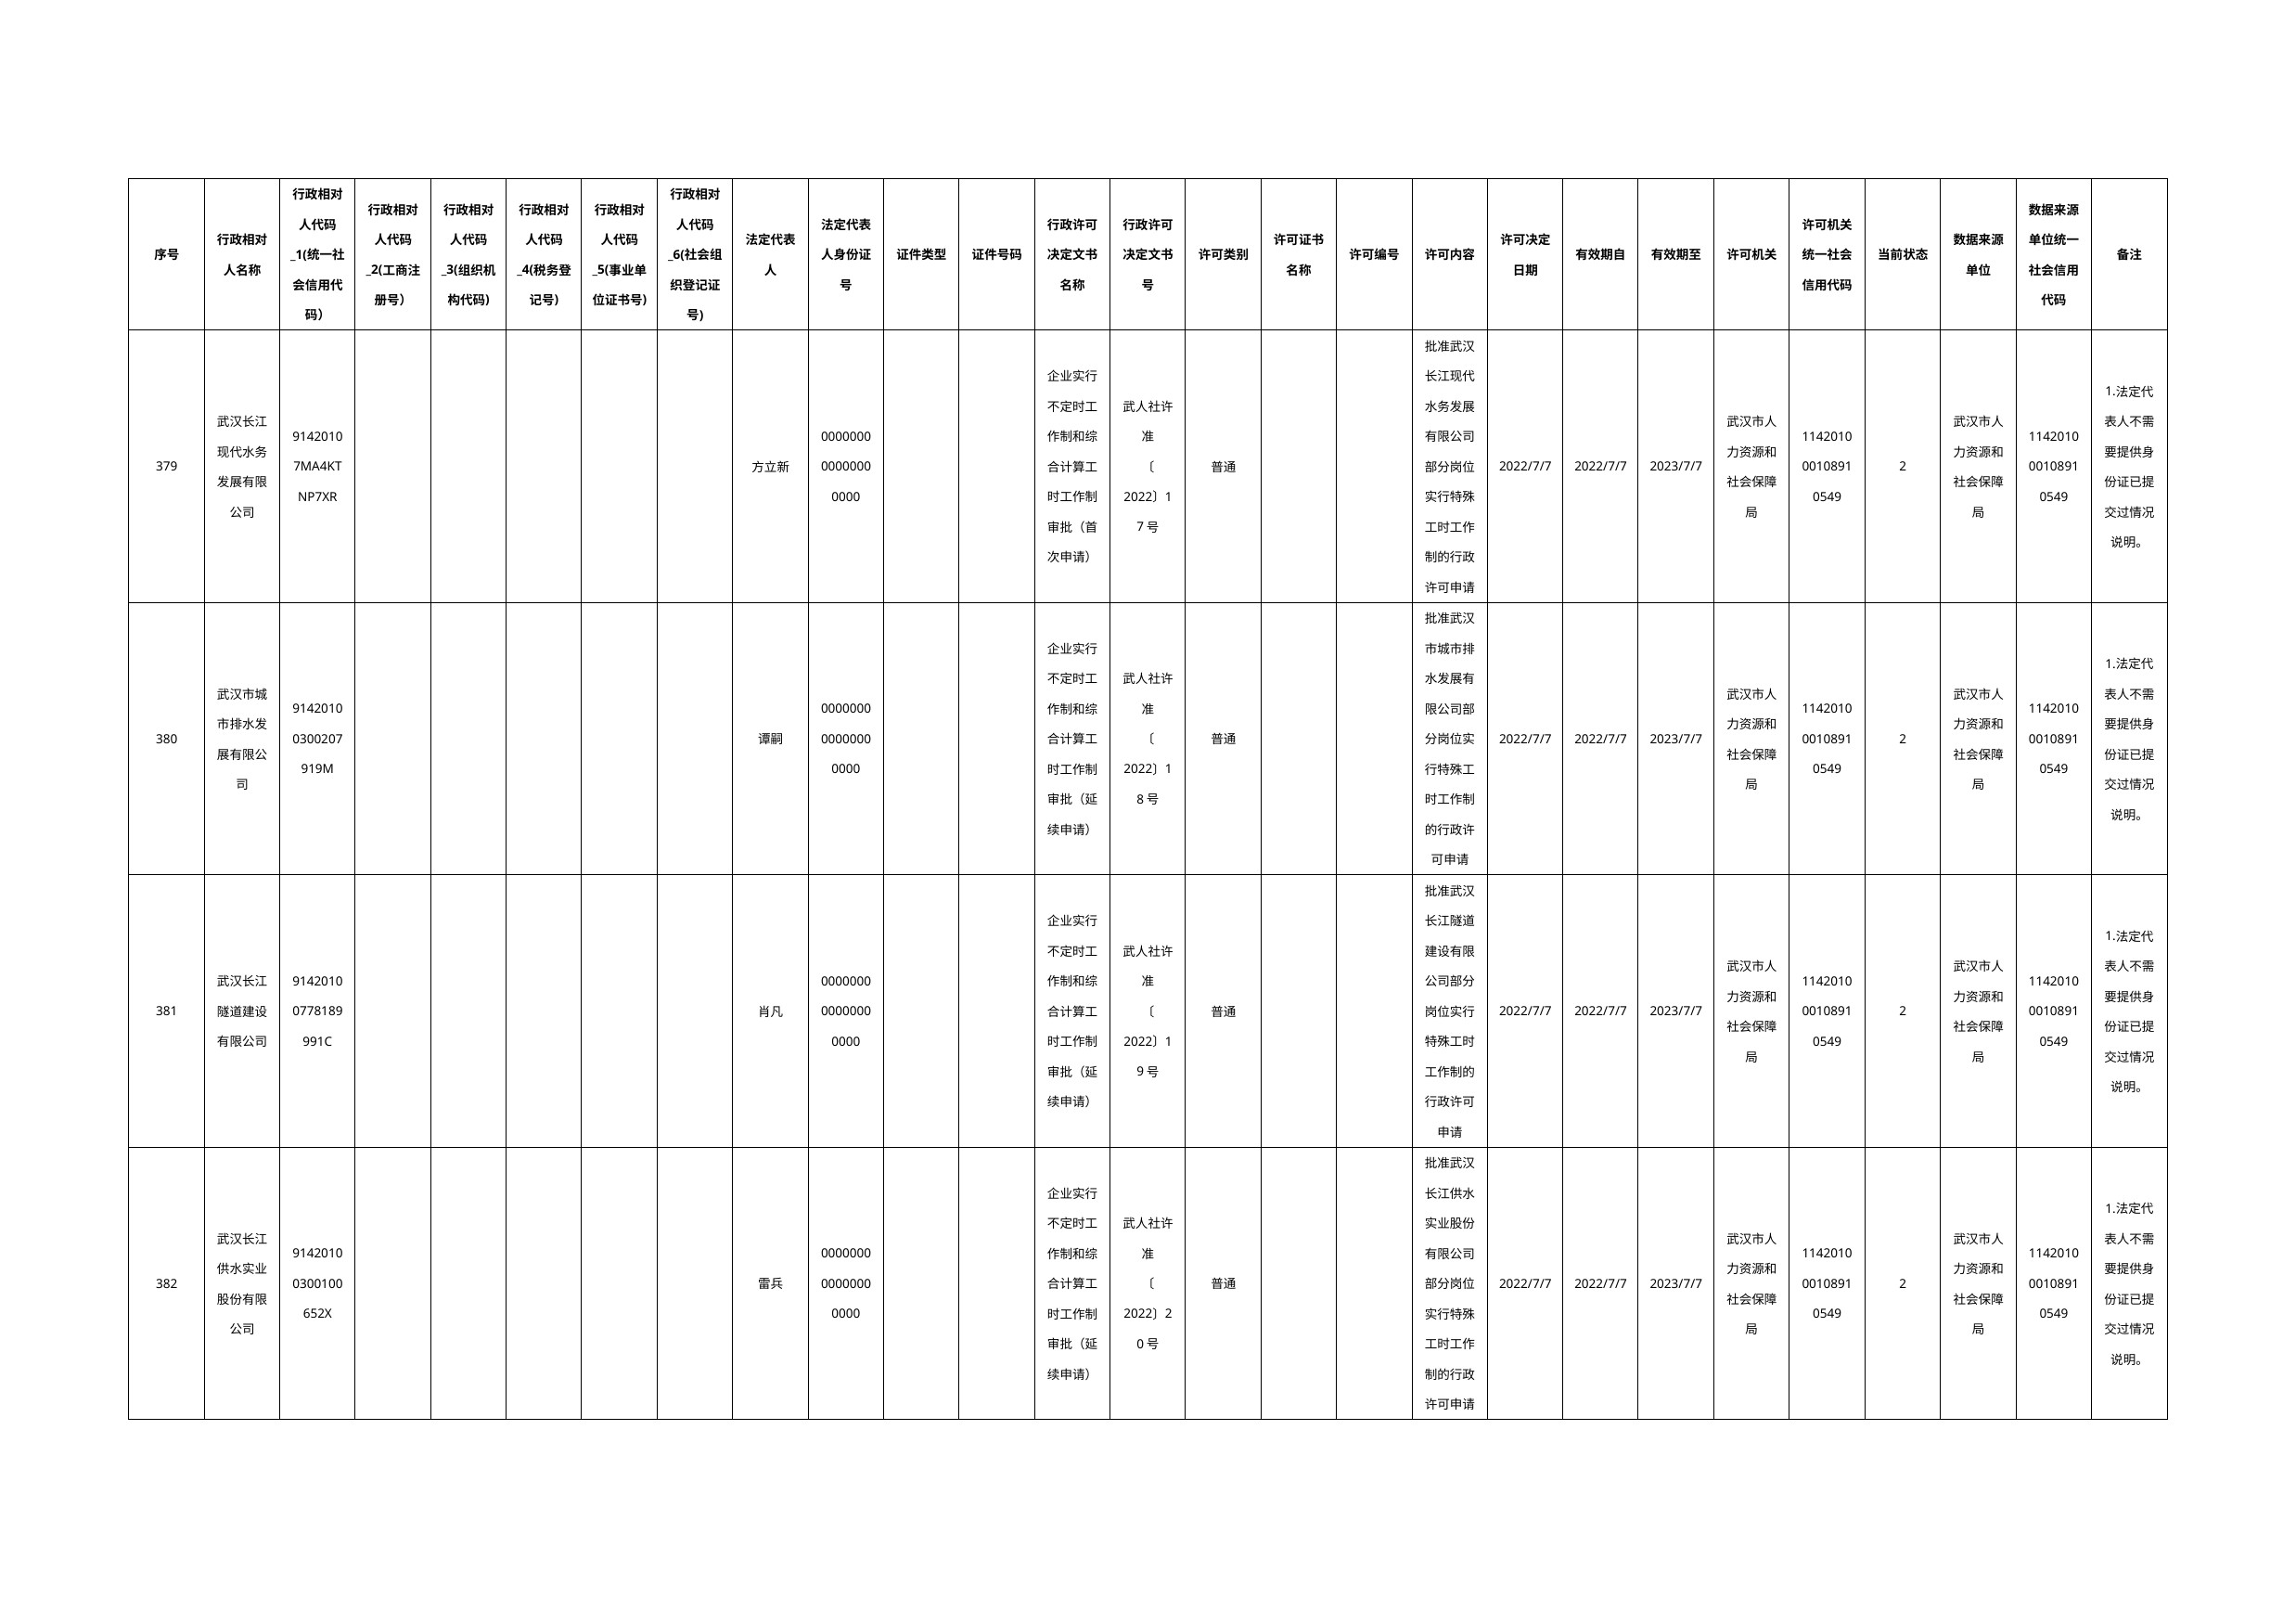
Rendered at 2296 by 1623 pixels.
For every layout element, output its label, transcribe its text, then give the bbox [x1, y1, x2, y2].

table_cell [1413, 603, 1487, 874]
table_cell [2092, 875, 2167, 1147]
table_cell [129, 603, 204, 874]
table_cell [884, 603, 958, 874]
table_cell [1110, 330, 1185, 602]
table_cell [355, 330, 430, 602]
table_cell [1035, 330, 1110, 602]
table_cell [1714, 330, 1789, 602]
table_header 行政许可决定文书号 [1110, 179, 1185, 329]
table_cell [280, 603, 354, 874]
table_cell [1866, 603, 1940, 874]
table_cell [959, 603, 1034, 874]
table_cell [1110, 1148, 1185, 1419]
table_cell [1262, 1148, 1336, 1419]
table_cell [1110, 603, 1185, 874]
table_header 行政相对人代码_1(统一社会信用代码） [280, 179, 354, 329]
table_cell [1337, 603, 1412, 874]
table_header 许可类别 [1186, 179, 1261, 329]
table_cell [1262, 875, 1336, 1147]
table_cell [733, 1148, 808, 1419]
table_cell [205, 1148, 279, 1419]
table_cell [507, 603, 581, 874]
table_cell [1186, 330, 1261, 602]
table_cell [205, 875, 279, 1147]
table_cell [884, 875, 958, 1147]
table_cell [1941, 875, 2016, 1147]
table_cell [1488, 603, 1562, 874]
table_header 行政相对人代码_2(工商注册号） [355, 179, 430, 329]
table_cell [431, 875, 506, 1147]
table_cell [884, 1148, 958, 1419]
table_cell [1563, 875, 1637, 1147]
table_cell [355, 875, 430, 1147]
table_header 备注 [2092, 179, 2167, 329]
table_header 许可证书名称 [1262, 179, 1336, 329]
table_header 行政许可决定文书名称 [1035, 179, 1110, 329]
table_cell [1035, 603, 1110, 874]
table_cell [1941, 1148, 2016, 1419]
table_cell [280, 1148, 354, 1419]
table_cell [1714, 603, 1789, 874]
table_header 数据来源单位 [1941, 179, 2016, 329]
table_header 法定代表人 [733, 179, 808, 329]
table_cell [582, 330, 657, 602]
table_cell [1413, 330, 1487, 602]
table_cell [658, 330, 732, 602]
table_header 法定代表人身份证号 [809, 179, 883, 329]
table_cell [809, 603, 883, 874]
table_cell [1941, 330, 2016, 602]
table_header 序号 [129, 179, 204, 329]
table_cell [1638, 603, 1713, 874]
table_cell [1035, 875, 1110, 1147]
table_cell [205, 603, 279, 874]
table_header 行政相对人代码_6(社会组织登记证号) [658, 179, 732, 329]
table_header 证件类型 [884, 179, 958, 329]
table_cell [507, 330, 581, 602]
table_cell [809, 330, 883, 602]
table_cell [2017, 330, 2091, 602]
table_header 数据来源单位统一社会信用代码 [2017, 179, 2091, 329]
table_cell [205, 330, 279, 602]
table_header 证件号码 [959, 179, 1034, 329]
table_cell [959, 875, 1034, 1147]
table_header 许可内容 [1413, 179, 1487, 329]
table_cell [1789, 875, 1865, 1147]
table_header 许可编号 [1337, 179, 1412, 329]
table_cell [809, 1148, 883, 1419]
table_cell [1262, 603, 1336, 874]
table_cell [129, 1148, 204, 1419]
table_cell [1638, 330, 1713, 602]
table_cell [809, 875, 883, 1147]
table_header 有效期自 [1563, 179, 1637, 329]
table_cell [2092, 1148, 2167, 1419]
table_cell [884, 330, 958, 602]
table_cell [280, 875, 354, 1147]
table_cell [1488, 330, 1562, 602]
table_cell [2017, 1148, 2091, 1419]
table_header 行政相对人代码_5(事业单位证书号) [582, 179, 657, 329]
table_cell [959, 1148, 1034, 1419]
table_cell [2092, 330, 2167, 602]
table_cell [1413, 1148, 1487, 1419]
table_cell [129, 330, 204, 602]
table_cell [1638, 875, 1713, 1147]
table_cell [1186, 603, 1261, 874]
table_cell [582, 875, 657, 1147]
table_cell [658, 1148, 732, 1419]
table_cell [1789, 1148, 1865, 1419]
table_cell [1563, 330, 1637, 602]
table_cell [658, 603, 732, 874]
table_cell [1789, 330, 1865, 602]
table_header 许可决定日期 [1488, 179, 1562, 329]
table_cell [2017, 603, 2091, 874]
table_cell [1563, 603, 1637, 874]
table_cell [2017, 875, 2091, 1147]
table_header 许可机关统一社会信用代码 [1789, 179, 1865, 329]
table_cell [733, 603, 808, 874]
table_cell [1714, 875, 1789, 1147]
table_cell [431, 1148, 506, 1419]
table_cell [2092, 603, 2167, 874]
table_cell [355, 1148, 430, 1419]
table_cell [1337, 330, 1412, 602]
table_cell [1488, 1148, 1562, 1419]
table_header 许可机关 [1714, 179, 1789, 329]
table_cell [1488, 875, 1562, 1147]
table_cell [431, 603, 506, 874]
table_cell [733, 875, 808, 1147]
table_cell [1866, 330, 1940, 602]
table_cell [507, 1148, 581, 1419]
table_header 行政相对人名称 [205, 179, 279, 329]
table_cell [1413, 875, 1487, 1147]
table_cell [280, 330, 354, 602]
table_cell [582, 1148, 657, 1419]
table_header 有效期至 [1638, 179, 1713, 329]
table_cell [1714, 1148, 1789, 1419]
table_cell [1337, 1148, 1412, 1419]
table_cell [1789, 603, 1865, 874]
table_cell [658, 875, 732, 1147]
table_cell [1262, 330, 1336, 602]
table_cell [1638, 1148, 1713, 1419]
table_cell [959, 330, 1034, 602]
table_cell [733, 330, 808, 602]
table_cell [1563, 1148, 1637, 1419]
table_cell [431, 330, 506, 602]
table_header 行政相对人代码_3(组织机构代码) [431, 179, 506, 329]
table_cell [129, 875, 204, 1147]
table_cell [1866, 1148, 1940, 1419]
table_header 当前状态 [1866, 179, 1940, 329]
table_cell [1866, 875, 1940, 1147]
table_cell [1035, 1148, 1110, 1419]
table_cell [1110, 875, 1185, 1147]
table_header 行政相对人代码_4(税务登记号) [507, 179, 581, 329]
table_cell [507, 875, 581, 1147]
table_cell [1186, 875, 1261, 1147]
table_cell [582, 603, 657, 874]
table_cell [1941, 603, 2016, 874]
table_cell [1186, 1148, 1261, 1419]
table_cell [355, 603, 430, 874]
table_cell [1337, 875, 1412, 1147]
